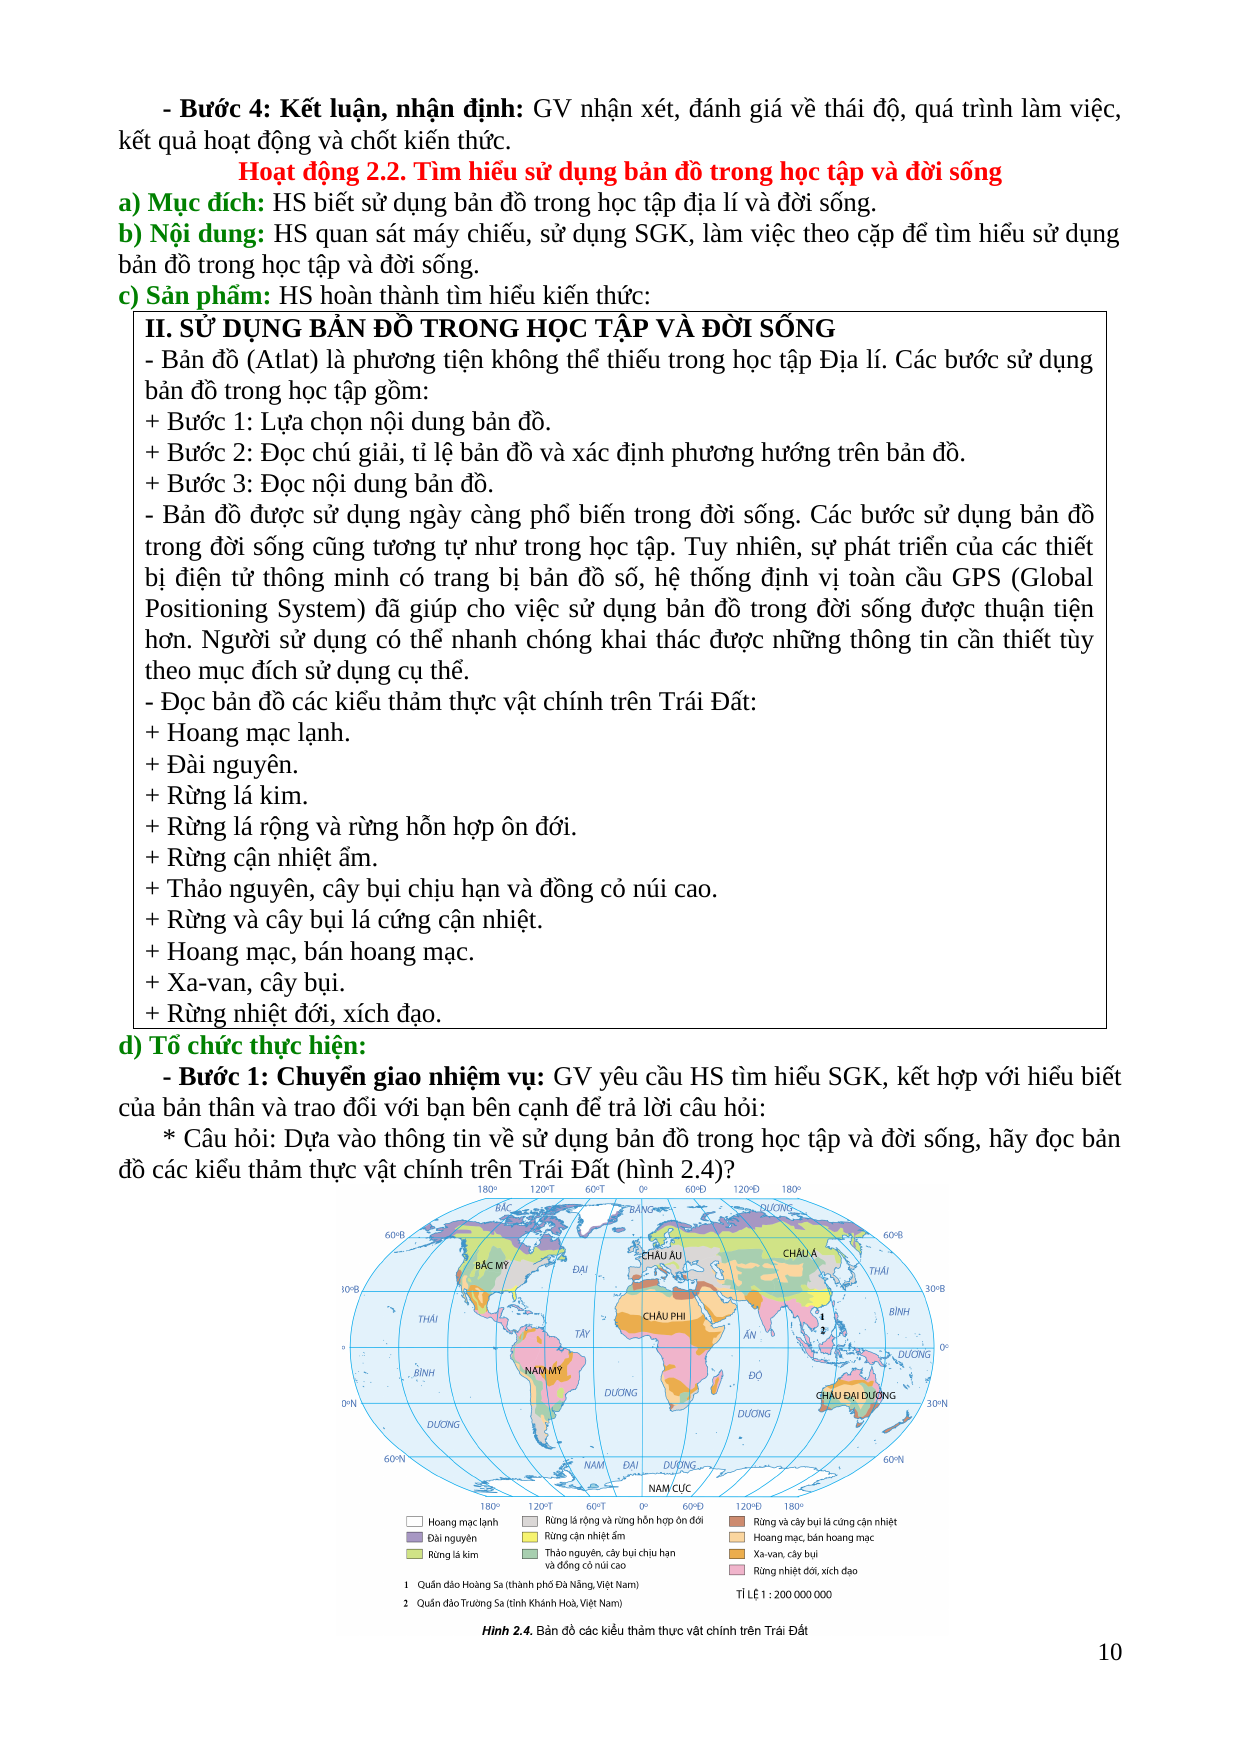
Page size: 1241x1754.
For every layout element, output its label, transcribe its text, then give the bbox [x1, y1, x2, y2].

picture [336, 1184, 949, 1636]
text - Bước 4: Kết luận, nhận định: GV nhận xét, đánh giá về thái độ, quá trình làm việc, kết quả hoạt động và chốt kiến thức. [118, 93, 1122, 155]
text c) Sản phẩm: HS hoàn thành tìm hiểu kiến thức: [118, 279, 1122, 311]
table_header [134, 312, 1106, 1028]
text b) Nội dung: HS quan sát máy chiếu, sử dụng SGK, làm việc theo cặp để tìm hiểu sử dụng bản đồ trong học tập và đời sống. [118, 217, 1122, 279]
text * Câu hỏi: Dựa vào thông tin về sử dụng bản đồ trong học tập và đời sống, hãy đọc bản đồ các kiểu thảm thực vật chính trên Trái Đất (hình 2.4)? [118, 1122, 1122, 1185]
text d) Tổ chức thực hiện: [118, 1029, 1122, 1060]
text a) Mục đích: HS biết sử dụng bản đồ trong học tập địa lí và đời sống. [118, 186, 1122, 217]
text - Bước 1: Chuyển giao nhiệm vụ: GV yêu cầu HS tìm hiểu SGK, kết hợp với hiểu biết của bản thân và trao đổi với bạn bên cạnh để trả lời câu hỏi: [118, 1060, 1122, 1122]
text Hoạt động 2.2. Tìm hiểu sử dụng bản đồ trong học tập và đời sống [118, 155, 1122, 186]
